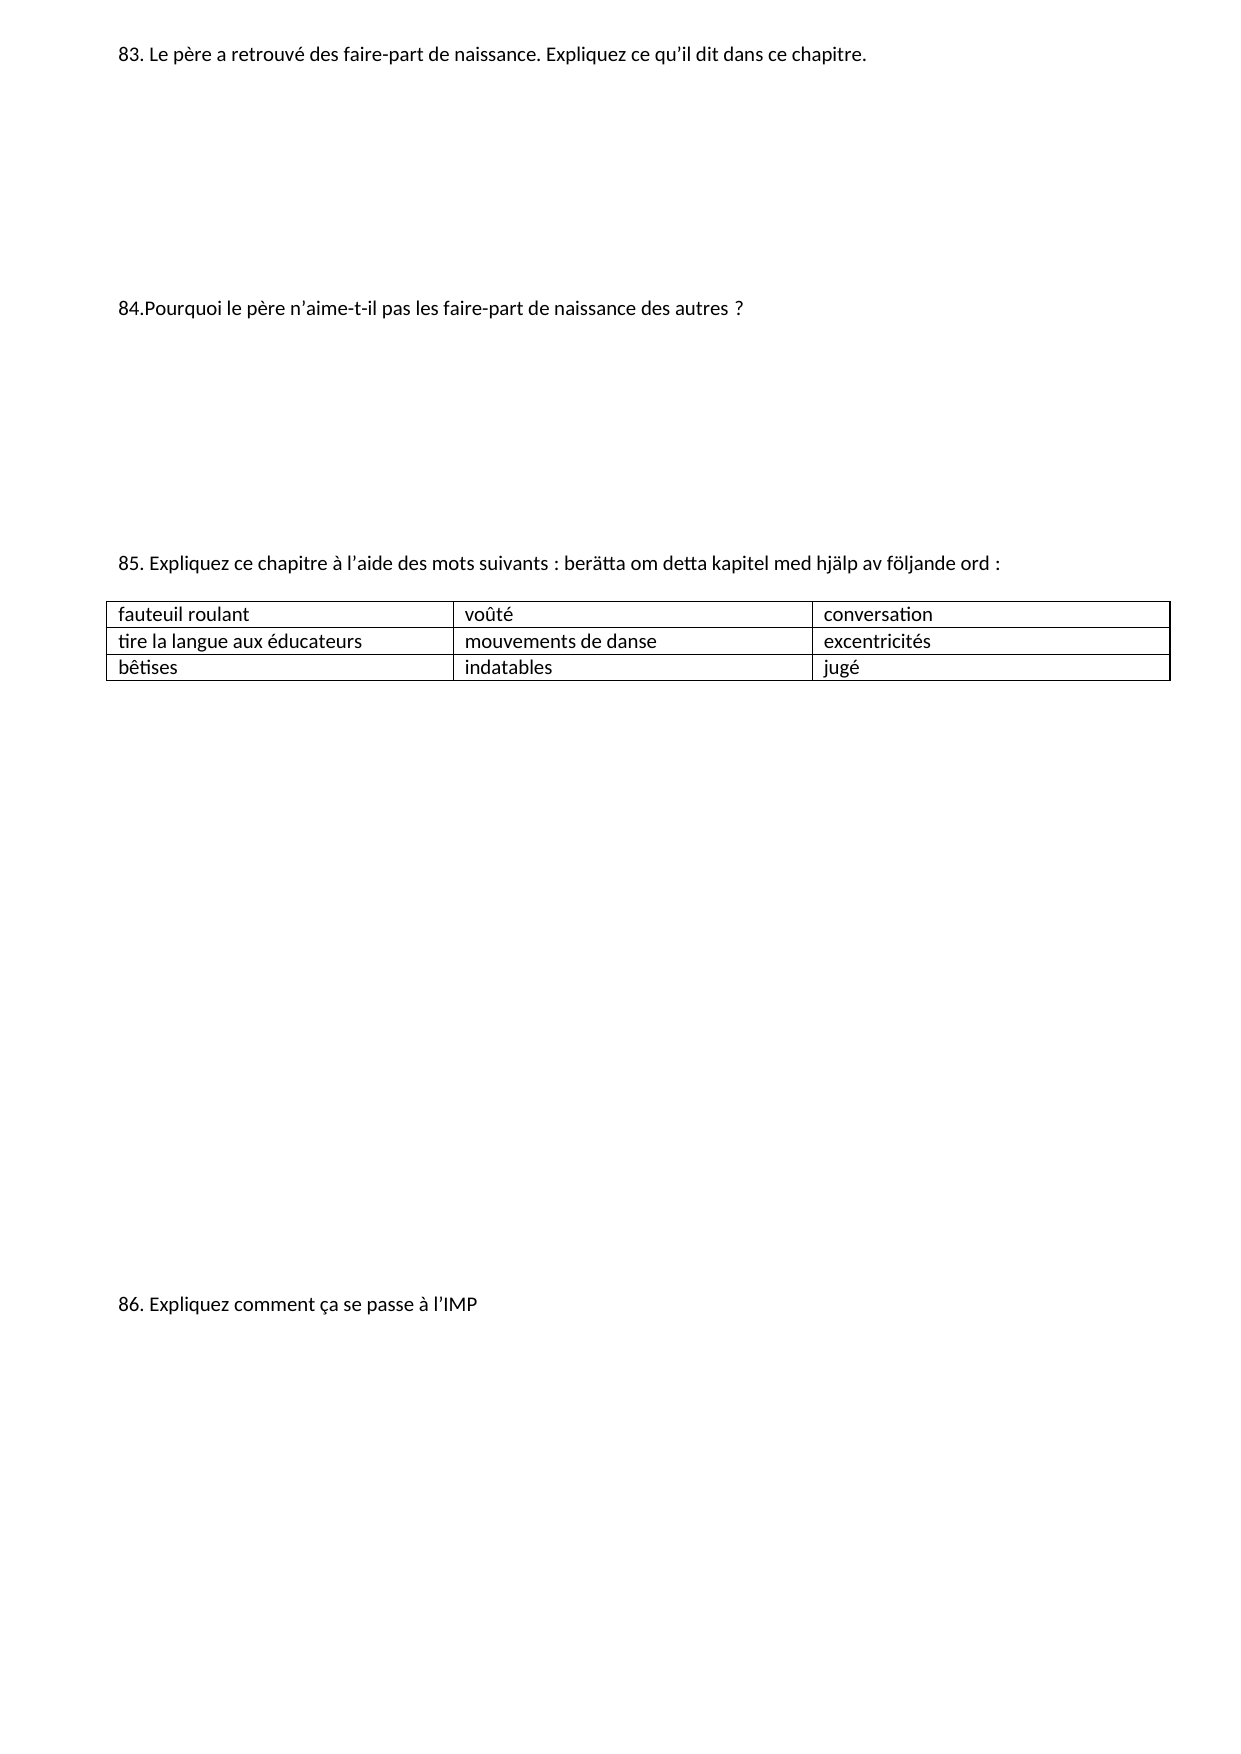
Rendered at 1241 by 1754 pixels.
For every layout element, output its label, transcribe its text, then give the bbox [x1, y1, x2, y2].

table_header voûté [454, 602, 812, 627]
table_cell tire la langue aux éducateurs [107, 628, 453, 653]
text 83. Le père a retrouvé des faire-part de naissance. Expliquez ce qu’il dit dans ce chapitre. [118, 41, 1199, 67]
text 86. Expliquez comment ça se passe à l’IMP [118, 1291, 1199, 1316]
table_cell bêtises [107, 655, 453, 680]
text 84.Pourquoi le père n’aime-t-il pas les faire-part de naissance des autres ? [118, 296, 1199, 321]
table_cell indatables [454, 655, 812, 680]
table_header fauteuil roulant [107, 602, 453, 627]
text 85. Expliquez ce chapitre à l’aide des mots suivants : berätta om detta kapitel med hjälp av följande ord : [118, 550, 1199, 575]
table_cell mouvements de danse [454, 628, 812, 653]
table_header conversation [813, 602, 1169, 627]
table_cell excentricités [813, 628, 1169, 653]
table_cell jugé [813, 655, 1169, 680]
